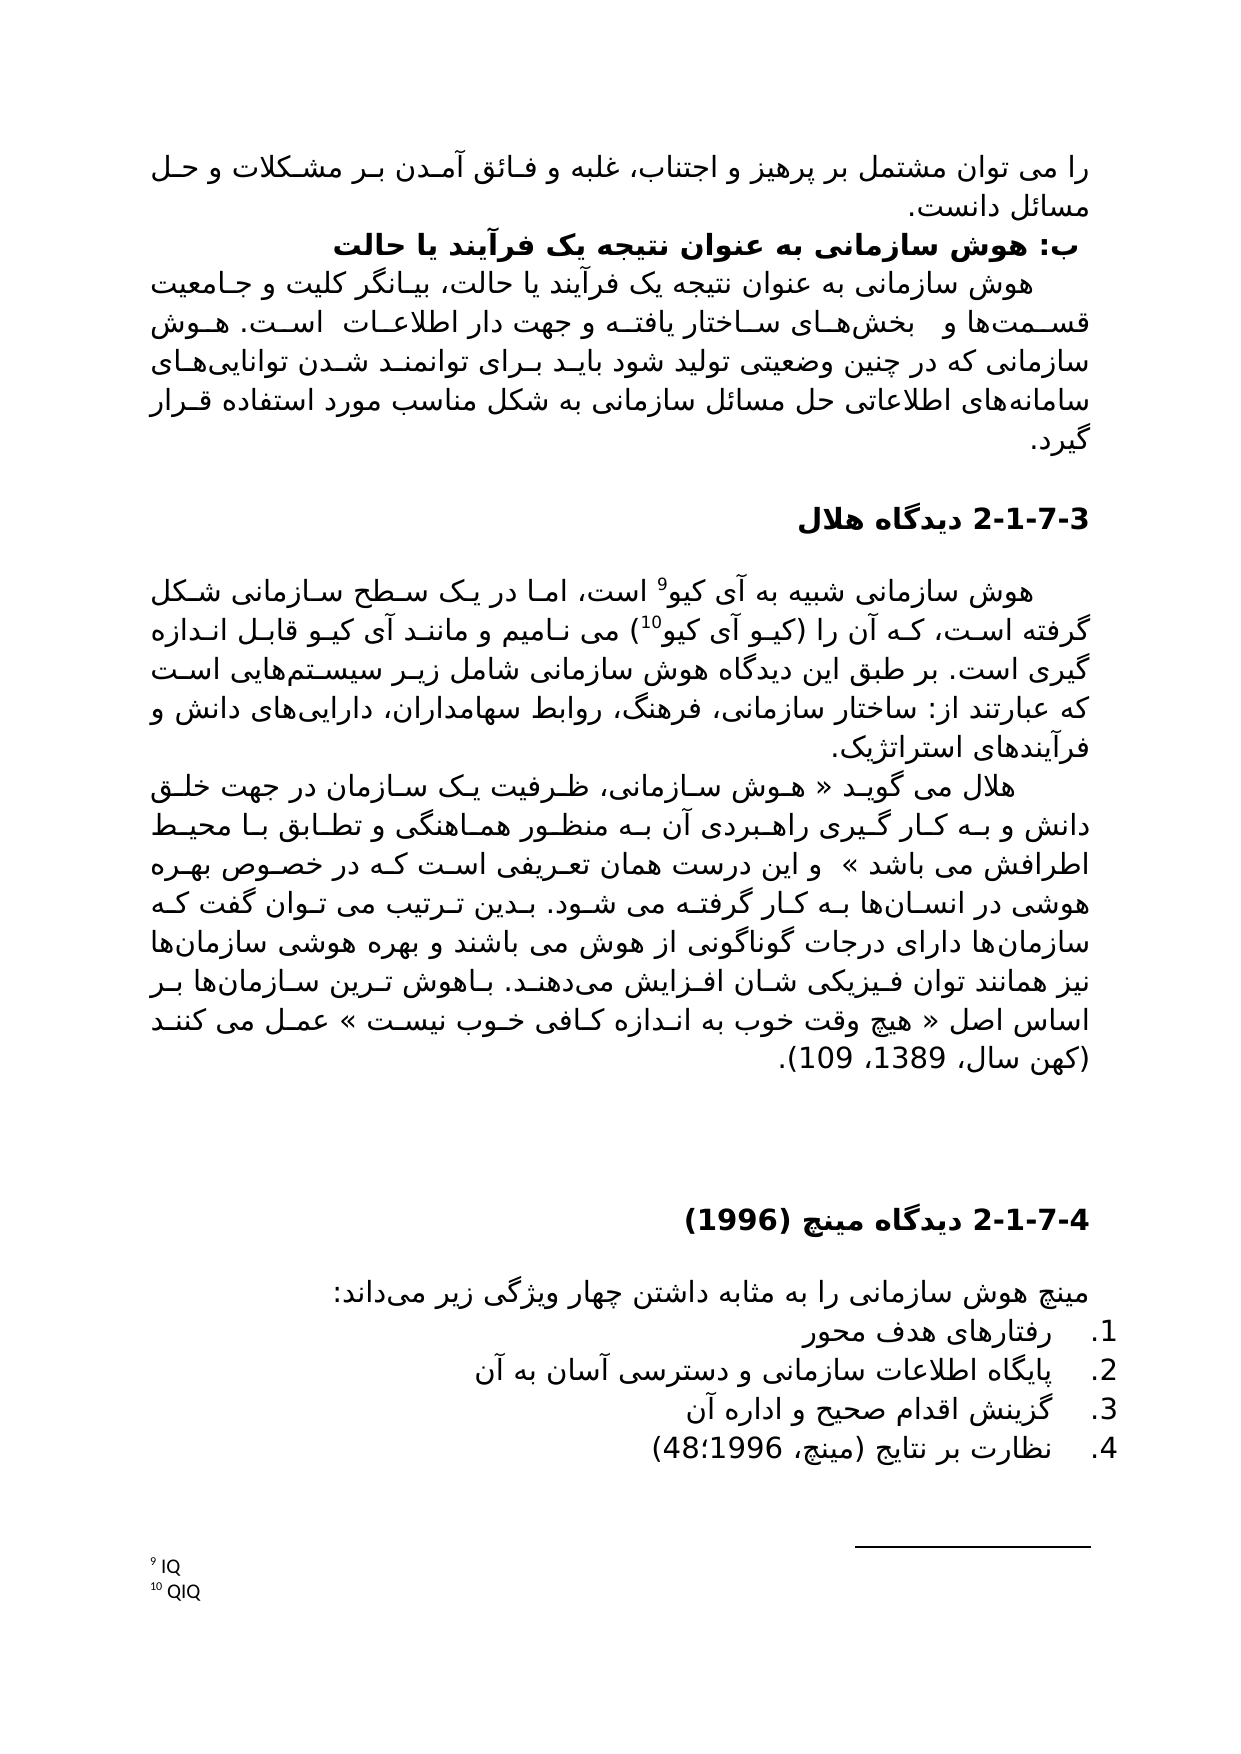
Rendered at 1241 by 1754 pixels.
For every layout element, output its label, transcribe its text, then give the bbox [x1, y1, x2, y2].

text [150, 150, 1090, 223]
text مینچ هوش سازمانی را به مثابه داشتن چهار ویژگی زیر می‌داند: [150, 1275, 1090, 1309]
list گزینش اقدام صحیح و اداره آن [150, 1392, 1090, 1426]
text 2-1-7-3 دیدگاه هلال [150, 503, 1090, 537]
text هلال می گوید « هوش سازمانی، ظرفیت یک سازمان در جهت خلق دانش و به کار گیری راهبردی آن به منظور هماهنگی و تطابق با محیط اطرافش می باشد » و این درست همان تعریفی است که در خصوص بهره هوشی در انسان‌ها به کار گرفته می شود. بدین ترتیب می توان گفت که سازمان‌ها دارای درجات گوناگونی از هوش می باشند و بهره هوشی سازمان‌ها نیز همانند توان فیزیکی شان افزایش می‌دهند. باهوش ترین سازمان‌ها بر اساس اصل « هیچ وقت خوب به اندازه کافی خوب نیست » عمل می کنند (کهن سال، 1389، 109). [150, 769, 1090, 1076]
text هوش سازمانی شبیه به آی کیو است، اما در یک سطح سازمانی شکل گرفته است، که آن را (کیو آی کیو) می نامیم و مانند آی کیو قابل اندازه گیری است. بر طبق این دیدگاه هوش سازمانی شامل زیر سیستم‌هایی است که عبارتند از: ساختار سازمانی، فرهنگ، روابط سهامداران، دارایی‌های دانش و فرآیندهای استراتژیک. [150, 574, 1090, 764]
text 2-1-7-4 دیدگاه مینچ (1996) [150, 1204, 1090, 1238]
text ب: هوش سازمانی به عنوان نتیجه یک فرآیند یا حالت [150, 228, 1090, 262]
list پایگاه اطلاعات سازمانی و دسترسی آسان به آن [150, 1353, 1090, 1387]
text هوش سازمانی به عنوان نتیجه یک فرآیند یا حالت، بیانگر کلیت و جامعیت قسمت‌ها و بخش‌های ساختار یافته و جهت دار اطلاعات است. هوش سازمانی که در چنین وضعیتی تولید شود باید برای توانمند شدن توانایی‌های سامانه‌های اطلاعاتی حل مسائل سازمانی به شکل مناسب مورد استفاده قرار گیرد. [150, 267, 1090, 457]
list رفتارهای هدف محور [150, 1314, 1090, 1348]
list نظارت بر نتایج (مینچ، 1996؛48) [150, 1431, 1090, 1465]
